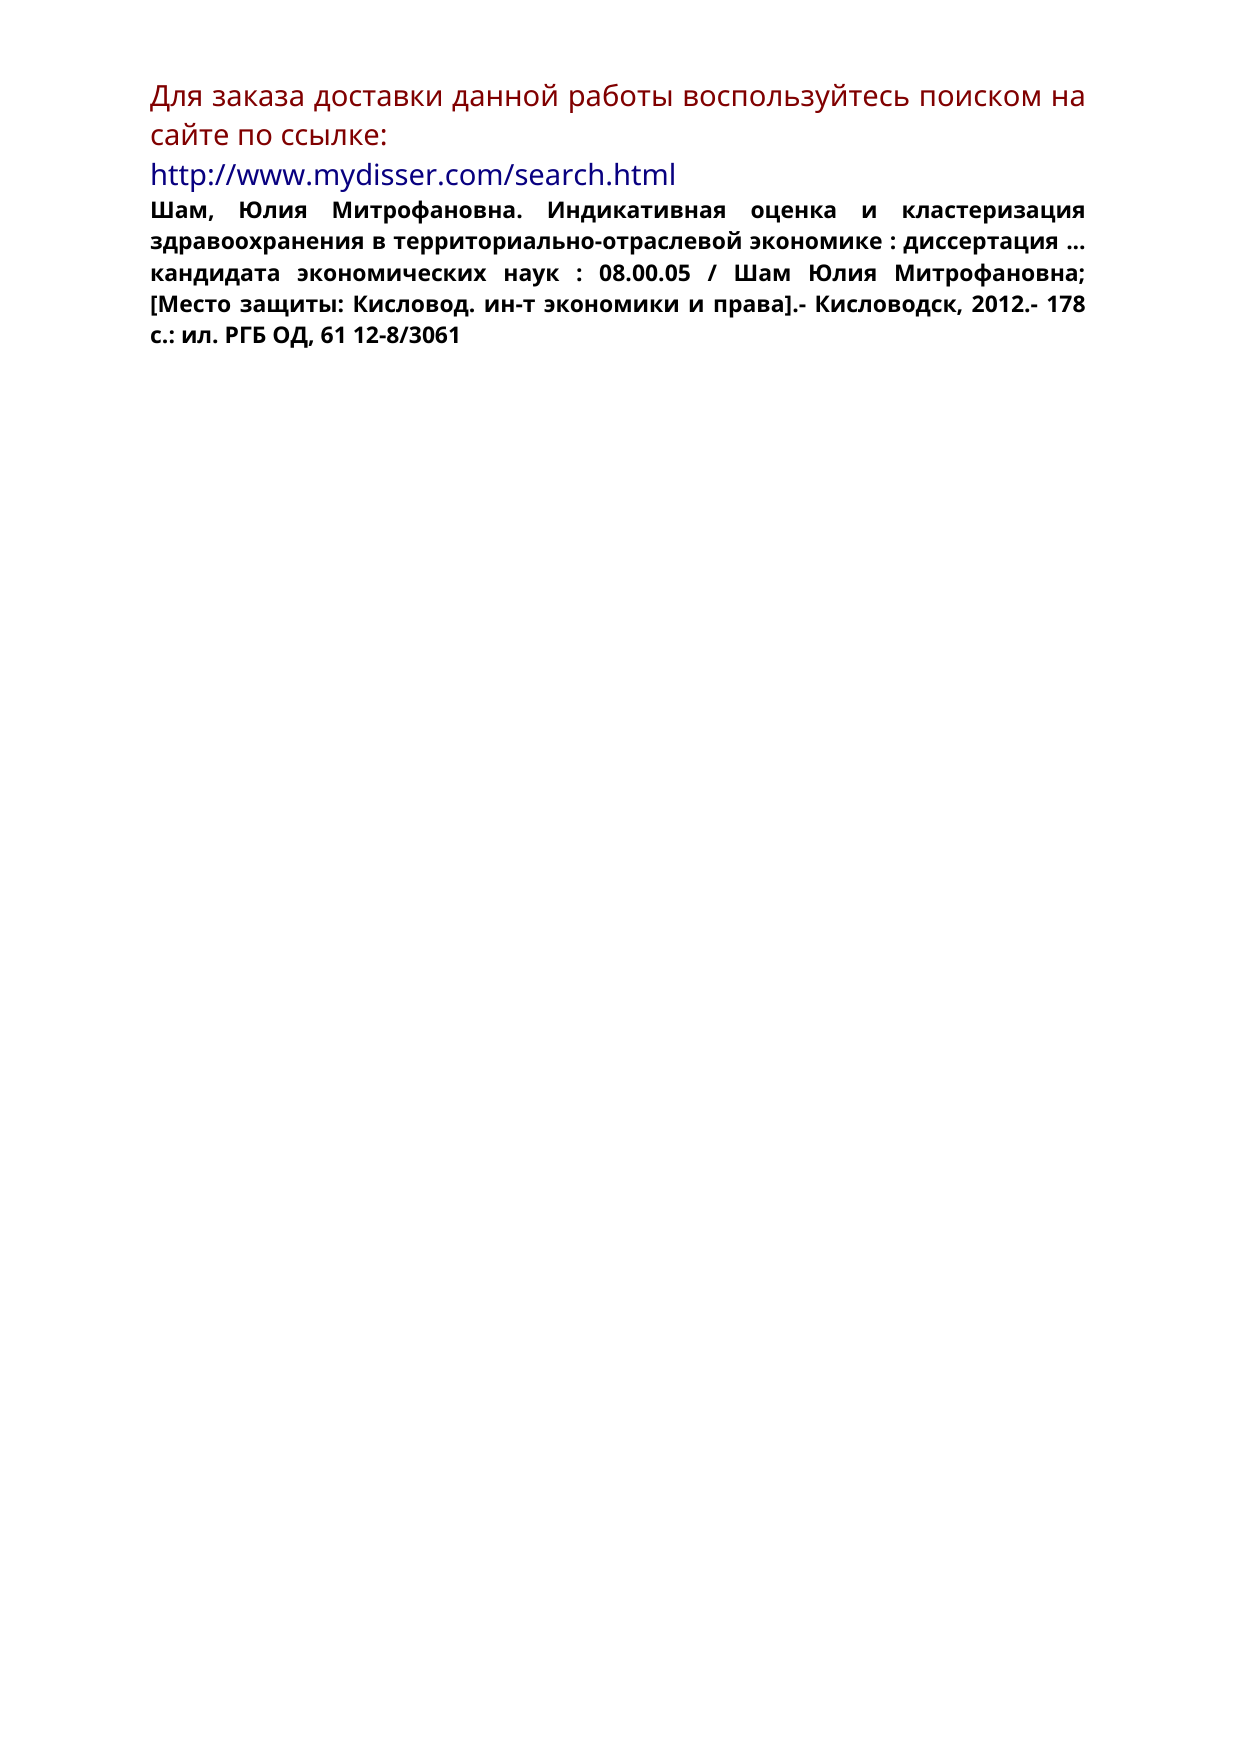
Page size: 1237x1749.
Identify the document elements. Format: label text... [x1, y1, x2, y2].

text Шам, Юлия Митрофановна. Индикативная оценка и кластеризация здравоохранения в территориально-отраслевой экономике : диссертация ... кандидата экономических наук : 08.00.05 / Шам Юлия Митрофановна; [Место защиты: Кисловод. ин-т экономики и права].- Кисловодск, 2012.- 178 с.: ил. РГБ ОД, 61 12-8/3061 [150, 194, 1086, 350]
